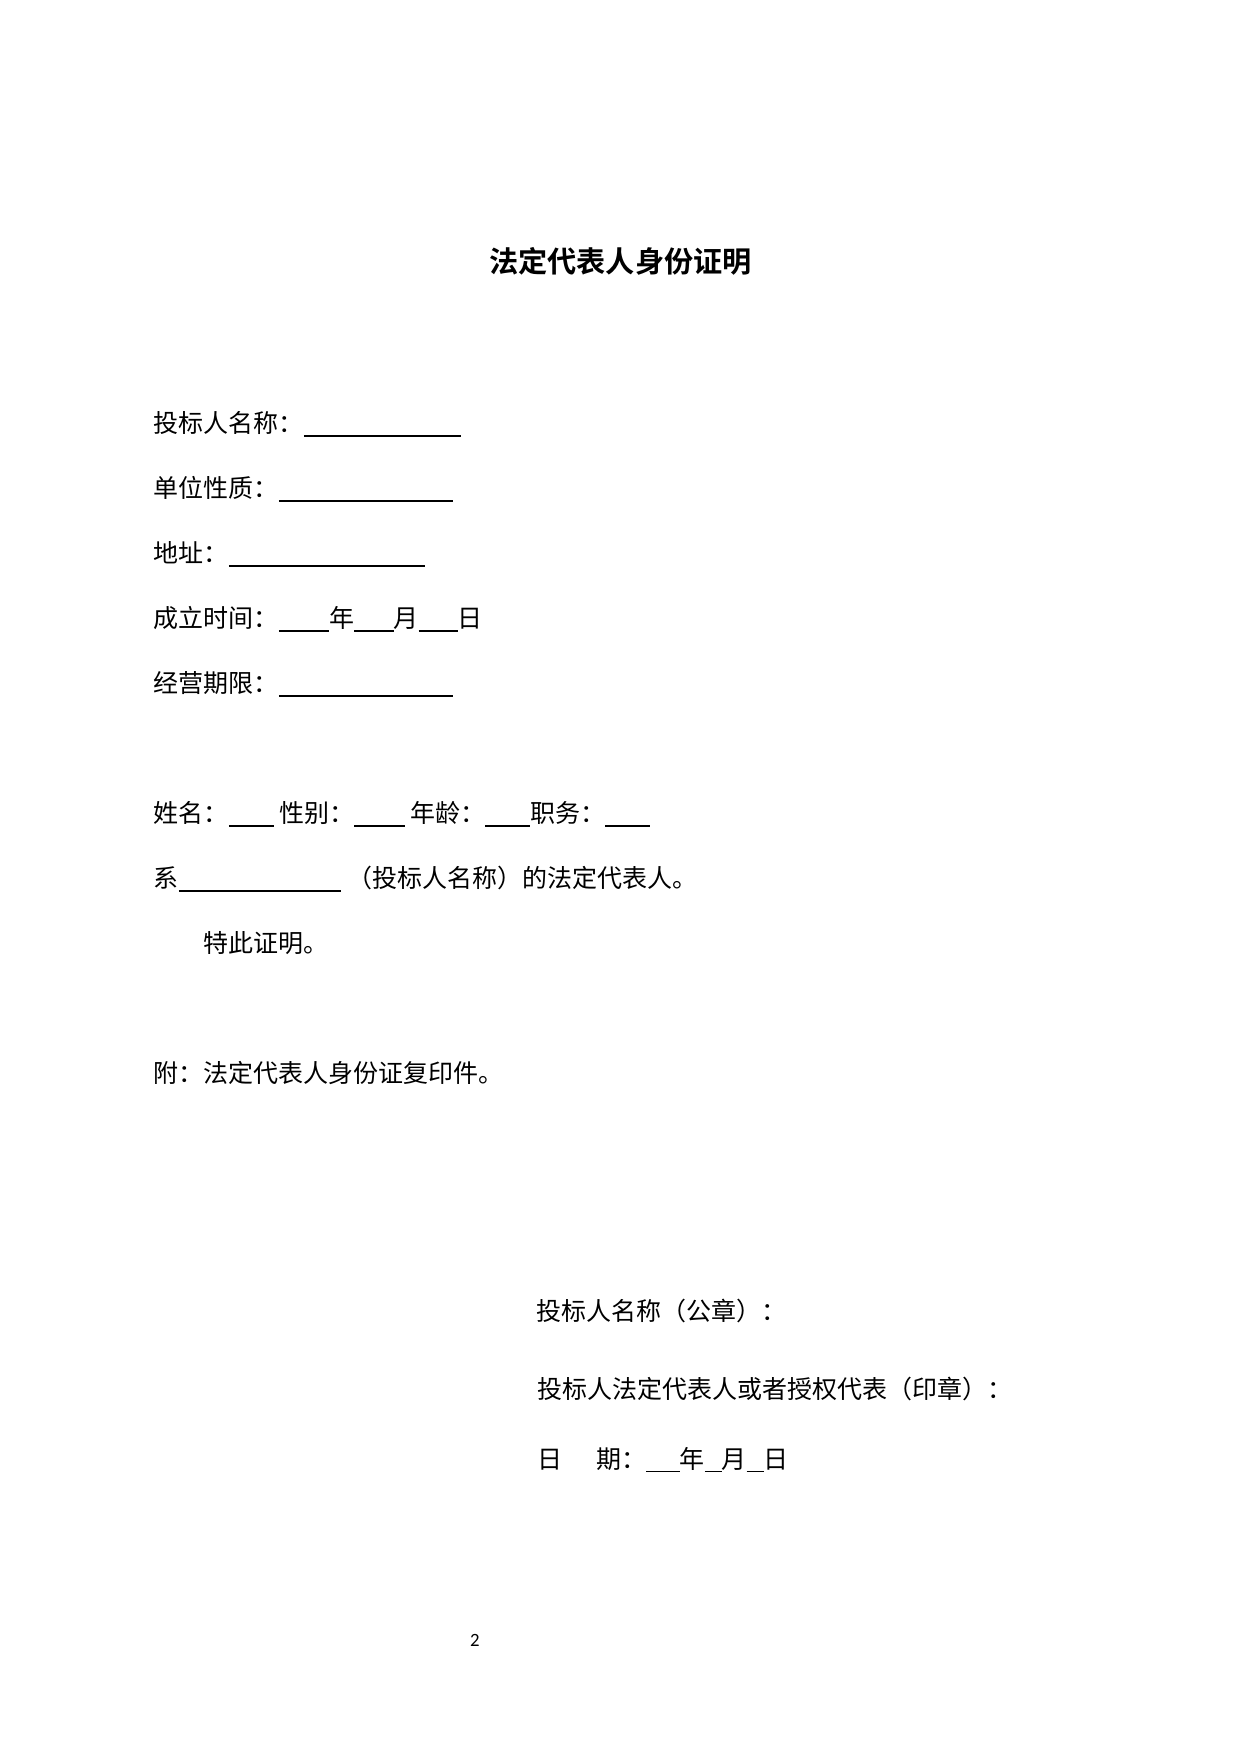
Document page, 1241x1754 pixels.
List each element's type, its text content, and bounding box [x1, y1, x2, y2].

text 附：法定代表人身份证复印件。 [153, 1039, 1087, 1104]
text 成立时间： 年 月 日 [153, 584, 1087, 649]
text 特此证明。 [153, 909, 1087, 974]
text 系 （投标人名称）的法定代表人。 [153, 844, 1087, 909]
text 投标人名称： [153, 389, 1087, 454]
text 姓名： 性别： 年龄： 职务： [153, 779, 1087, 844]
text 地址： [153, 519, 1087, 584]
text 投标人名称（公章）： [153, 1277, 1137, 1342]
text 投标人法定代表人或者授权代表（印章）： [153, 1355, 1074, 1420]
text 日 期： 年 月 日 [153, 1425, 1087, 1490]
text 经营期限： [153, 649, 1087, 714]
text 单位性质： [153, 454, 1087, 519]
text 法定代表人身份证明 [153, 227, 1087, 292]
